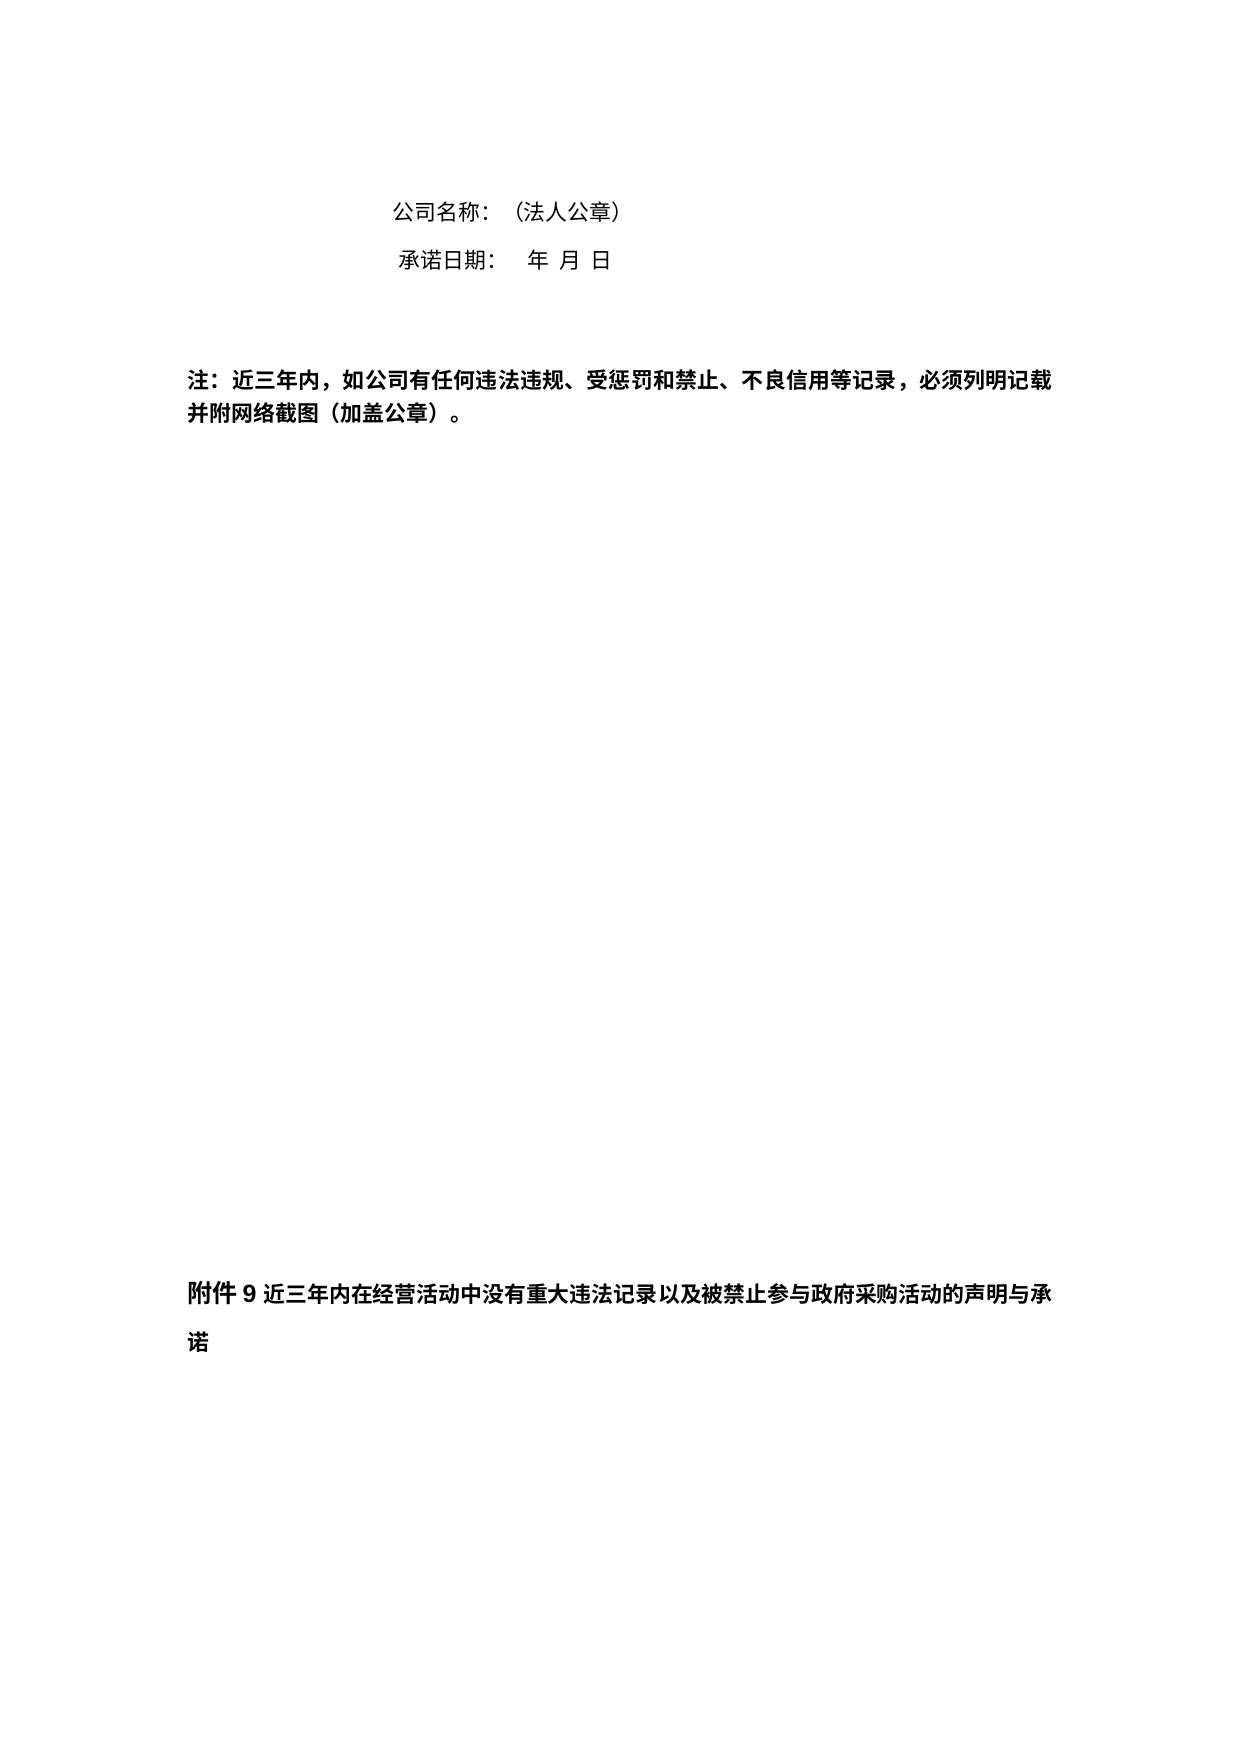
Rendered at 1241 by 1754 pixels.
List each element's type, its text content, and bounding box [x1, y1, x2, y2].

text 附件9 近三年内在经营活动中没有重大违法记录以及被禁止参与政府采购活动的声明与承诺 [187, 1273, 1053, 1357]
text 公司名称：（法人公章） [187, 194, 960, 227]
text 注：近三年内，如公司有任何违法违规、受惩罚和禁止、不良信用等记录，必须列明记载，并附网络截图（加盖公章）。 [187, 363, 1053, 428]
text 承诺日期： 年 月 日 [187, 243, 1053, 275]
